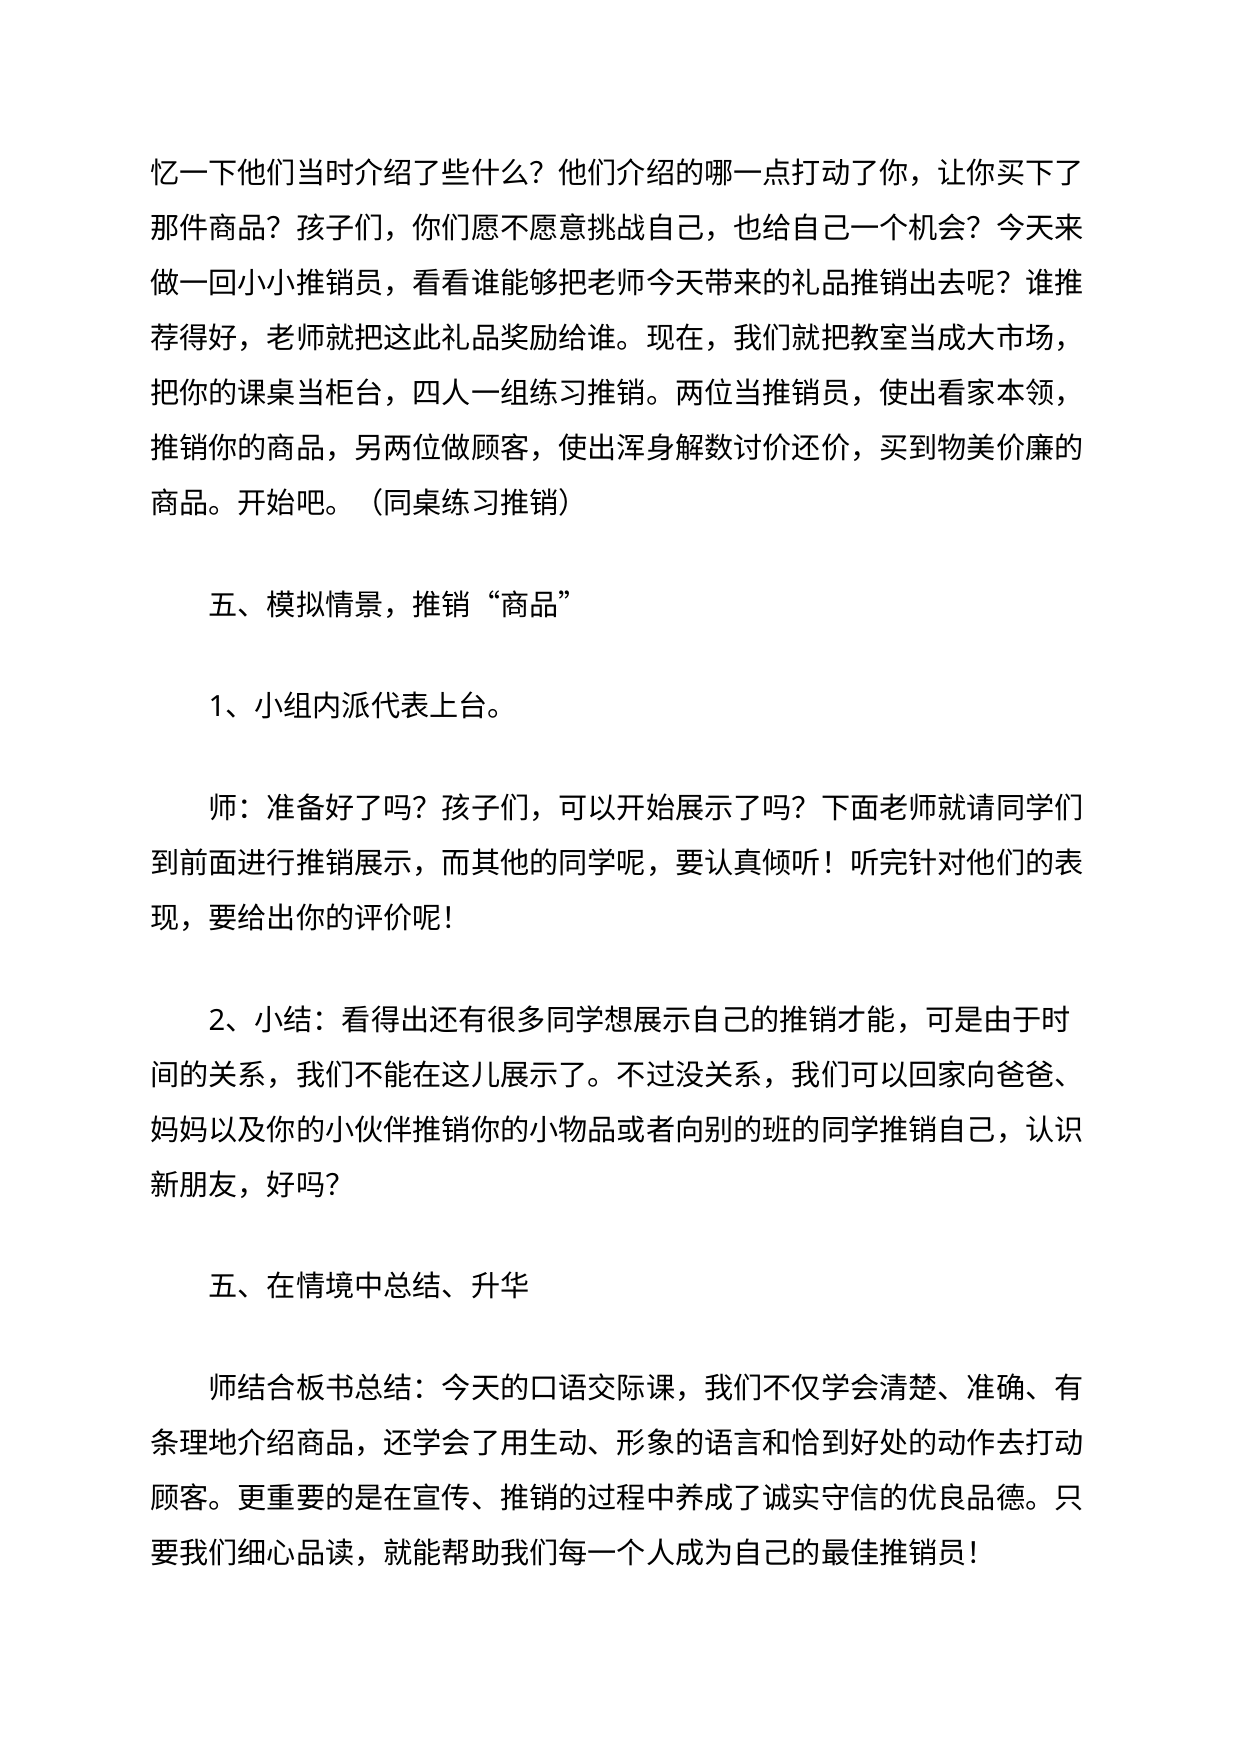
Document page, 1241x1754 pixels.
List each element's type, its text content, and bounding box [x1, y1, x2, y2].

text 1、小组内派代表上台。 [150, 683, 1090, 725]
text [150, 150, 1090, 522]
text 2、小结：看得出还有很多同学想展示自己的推销才能，可是由于时间的关系，我们不能在这儿展示了。不过没关系，我们可以回家向爸爸、妈妈以及你的小伙伴推销你的小物品或者向别的班的同学推销自己，认识新朋友，好吗？ [150, 996, 1090, 1203]
text 师：准备好了吗？孩子们，可以开始展示了吗？下面老师就请同学们到前面进行推销展示，而其他的同学呢，要认真倾听！听完针对他们的表现，要给出你的评价呢！ [150, 785, 1090, 937]
text 五、在情境中总结、升华 [150, 1263, 1090, 1305]
text 师结合板书总结：今天的口语交际课，我们不仅学会清楚、准确、有条理地介绍商品，还学会了用生动、形象的语言和恰到好处的动作去打动顾客。更重要的是在宣传、推销的过程中养成了诚实守信的优良品德。只要我们细心品读，就能帮助我们每一个人成为自己的最佳推销员！ [150, 1365, 1090, 1572]
text 五、模拟情景，推销“商品” [150, 581, 1090, 623]
